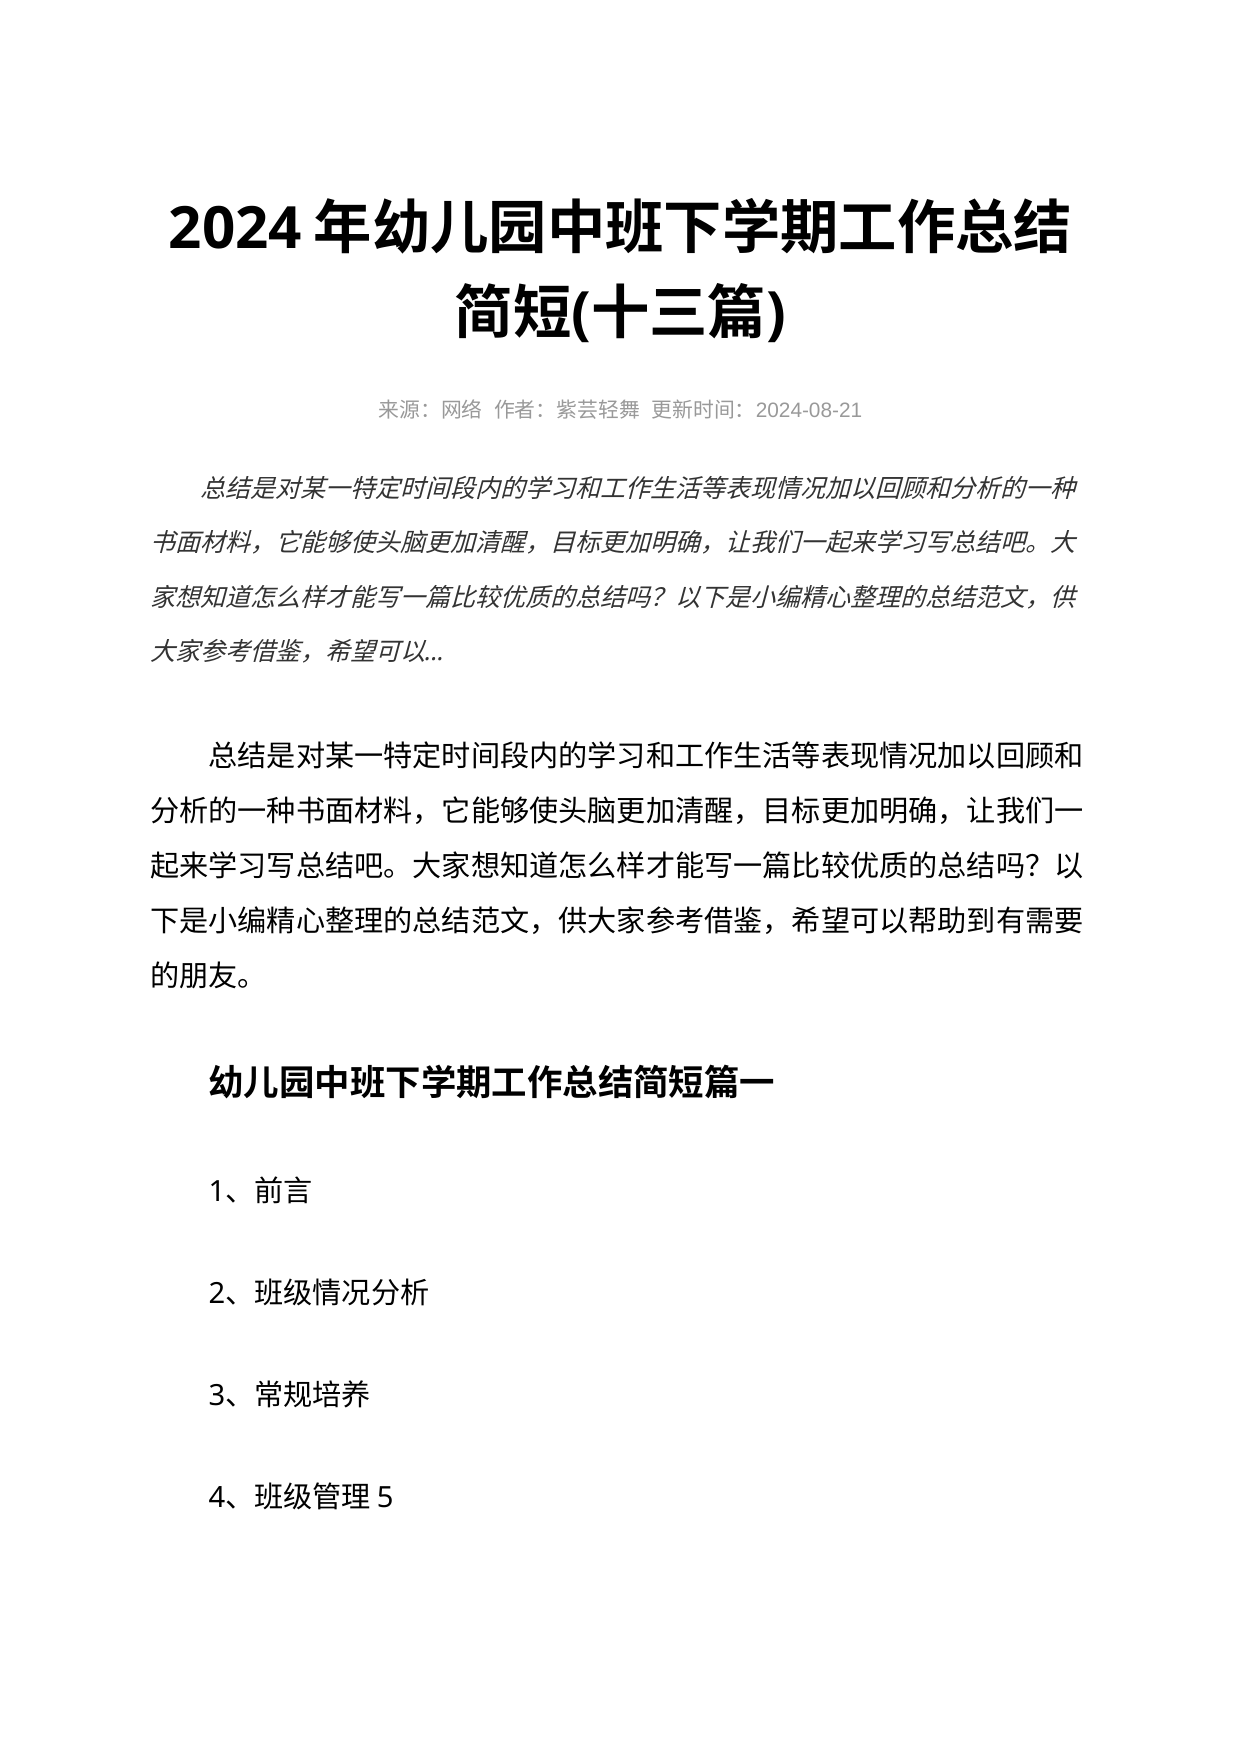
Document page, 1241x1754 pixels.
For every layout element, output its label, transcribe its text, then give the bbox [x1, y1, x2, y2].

text 总结是对某一特定时间段内的学习和工作生活等表现情况加以回顾和分析的一种书面材料，它能够使头脑更加清醒，目标更加明确，让我们一起来学习写总结吧。大家想知道怎么样才能写一篇比较优质的总结吗？以下是小编精心整理的总结范文，供大家参考借鉴，希望可以帮助到有需要的朋友。 [150, 733, 1090, 995]
subtitle 2024年幼儿园中班下学期工作总结简短(十三篇) [150, 181, 1090, 351]
text 4、班级管理5 [150, 1474, 1090, 1516]
text 总结是对某一特定时间段内的学习和工作生活等表现情况加以回顾和分析的一种书面材料，它能够使头脑更加清醒，目标更加明确，让我们一起来学习写总结吧。大家想知道怎么样才能写一篇比较优质的总结吗？以下是小编精心整理的总结范文，供大家参考借鉴，希望可以... [150, 468, 1090, 668]
text 幼儿园中班下学期工作总结简短篇一 [150, 1054, 1090, 1106]
text 来源：网络 作者：紫芸轻舞 更新时间：2024-08-21 [150, 398, 1090, 422]
text 3、常规培养 [150, 1372, 1090, 1414]
text 2、班级情况分析 [150, 1270, 1090, 1312]
text 1、前言 [150, 1168, 1090, 1210]
